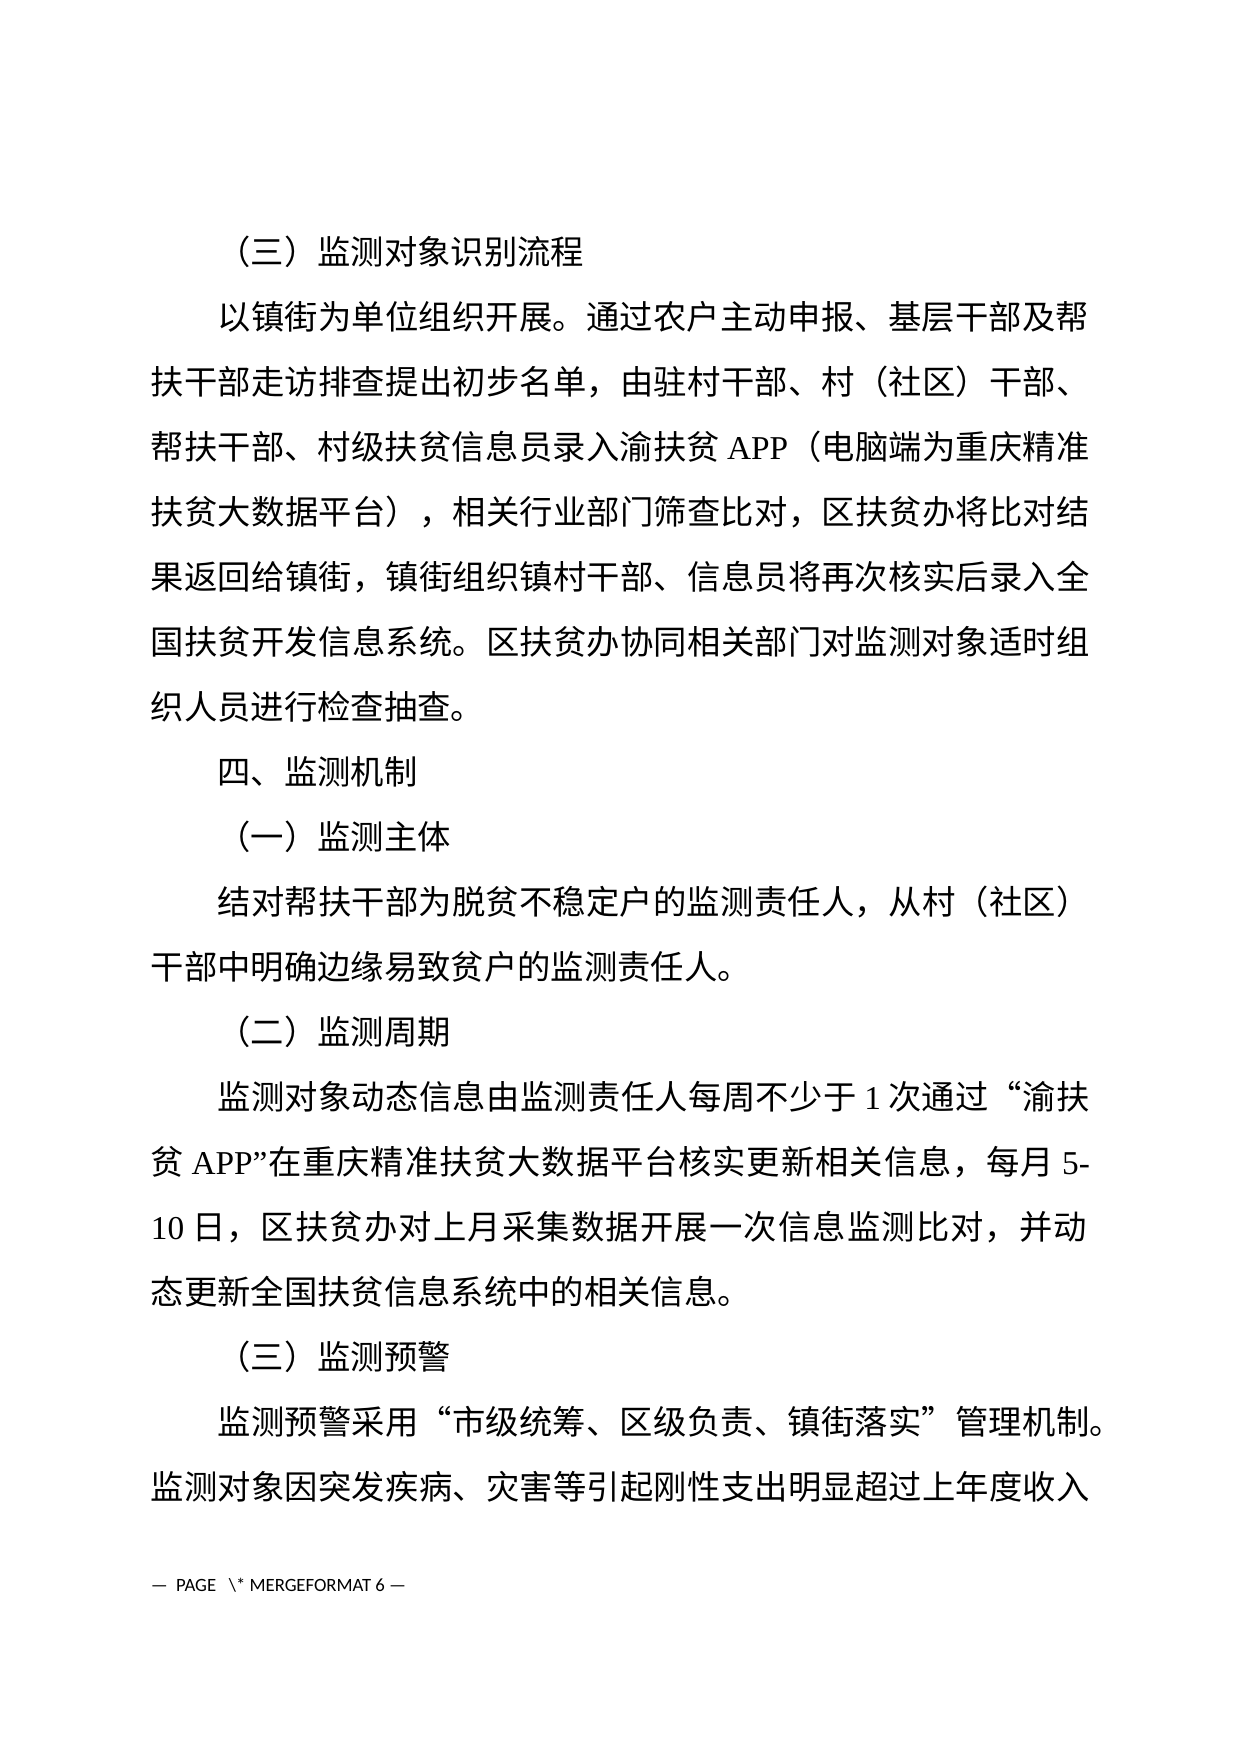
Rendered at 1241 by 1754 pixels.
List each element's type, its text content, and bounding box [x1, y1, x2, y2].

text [151, 1387, 1089, 1517]
text 四、监测机制 [151, 737, 1089, 802]
text 以镇街为单位组织开展。通过农户主动申报、基层干部及帮扶干部走访排查提出初步名单，由驻村干部、村（社区）干部、帮扶干部、村级扶贫信息员录入渝扶贫APP（电脑端为重庆精准扶贫大数据平台），相关行业部门筛查比对，区扶贫办将比对结果返回给镇街，镇街组织镇村干部、信息员将再次核实后录入全国扶贫开发信息系统。区扶贫办协同相关部门对监测对象适时组织人员进行检查抽查。 [151, 282, 1089, 737]
text 结对帮扶干部为脱贫不稳定户的监测责任人，从村（社区）干部中明确边缘易致贫户的监测责任人。 [151, 867, 1089, 997]
text （一）监测主体 [151, 802, 1089, 867]
text 监测对象动态信息由监测责任人每周不少于1次通过“渝扶贫APP”在重庆精准扶贫大数据平台核实更新相关信息，每月5-10日，区扶贫办对上月采集数据开展一次信息监测比对，并动态更新全国扶贫信息系统中的相关信息。 [151, 1062, 1089, 1322]
text （三）监测预警 [151, 1322, 1089, 1387]
text （二）监测周期 [151, 997, 1089, 1062]
text （三）监测对象识别流程 [151, 217, 1089, 282]
